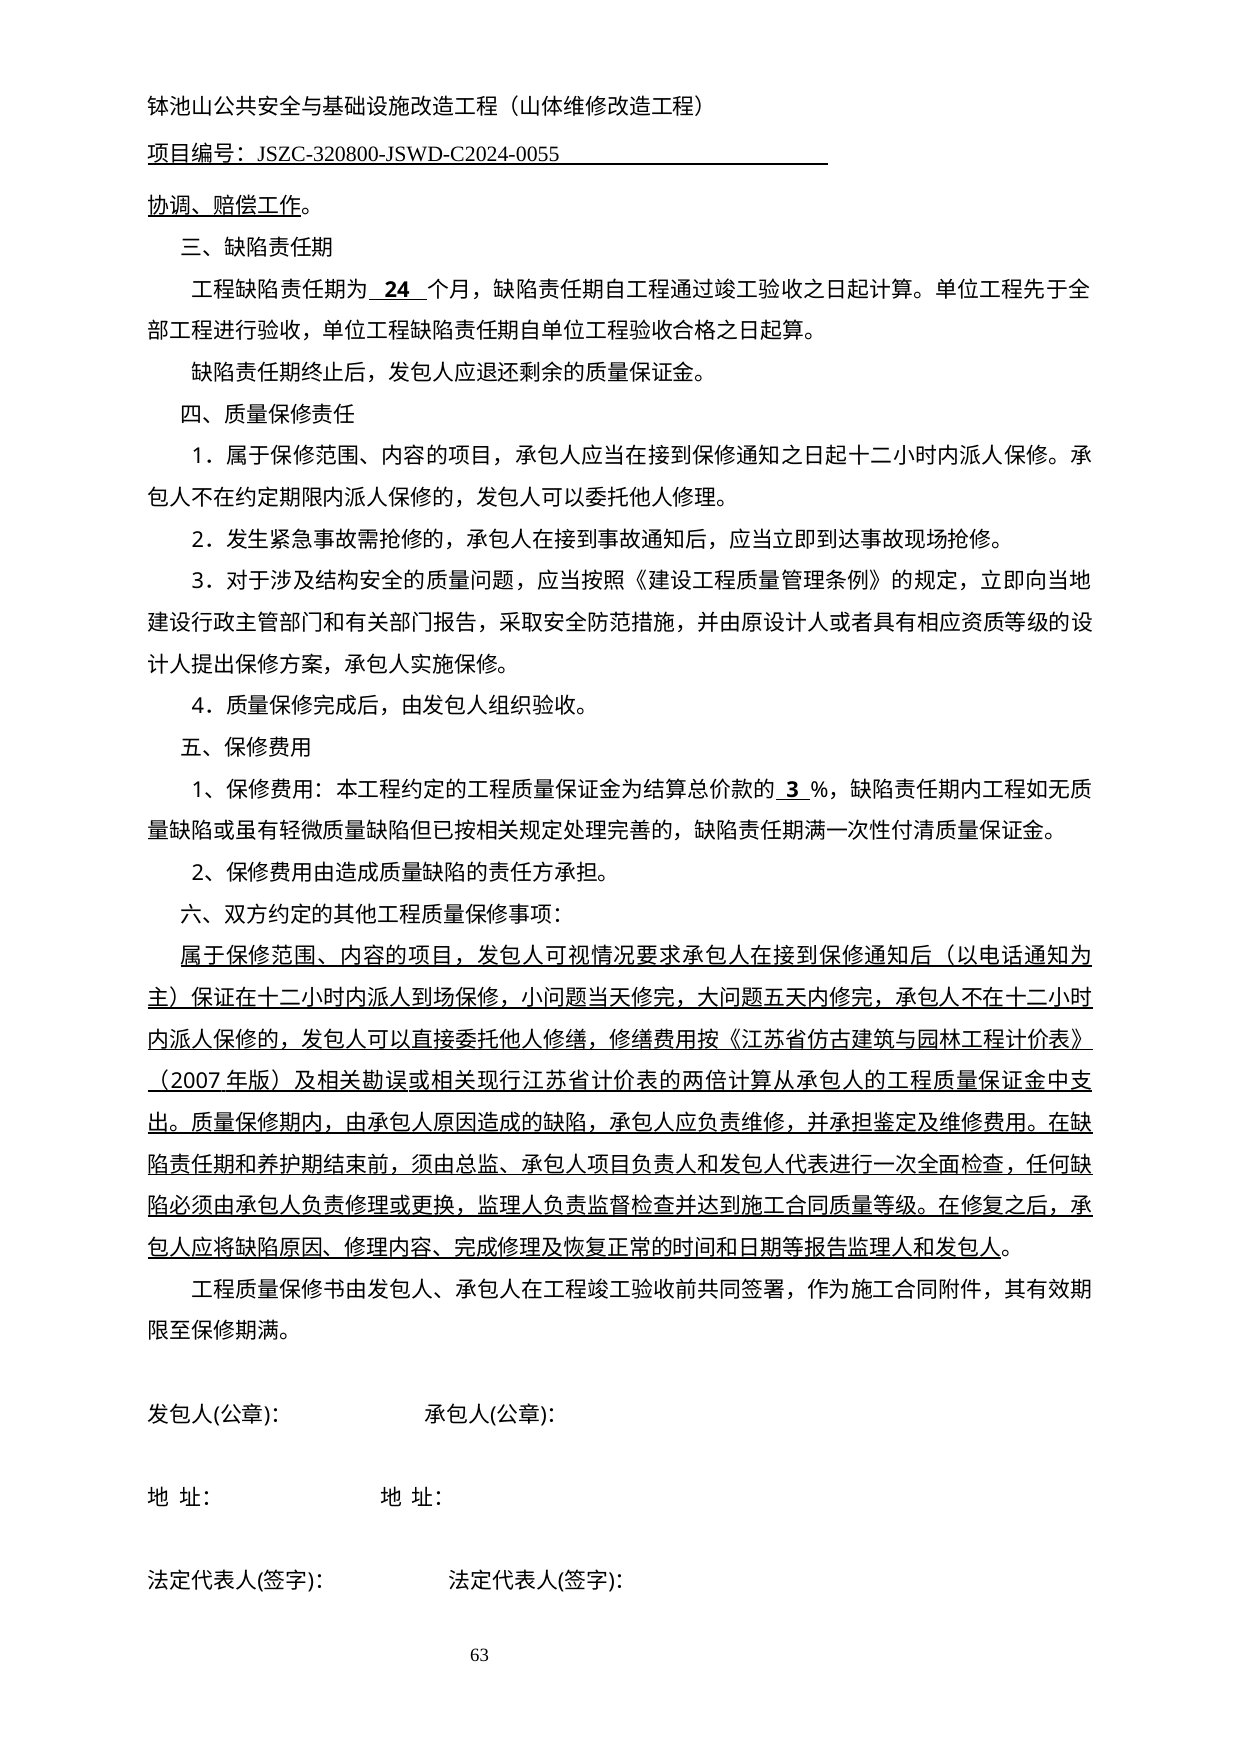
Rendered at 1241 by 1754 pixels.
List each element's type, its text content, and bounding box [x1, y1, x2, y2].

text 四、质量保修责任 [148, 389, 1093, 430]
text 地 址： 地 址： [148, 1472, 1093, 1514]
text 2、保修费用由造成质量缺陷的责任方承担。 [148, 847, 1093, 889]
text 工程缺陷责任期为 24 个月，缺陷责任期自工程通过竣工验收之日起计算。单位工程先于全部工程进行验收，单位工程缺陷责任期自单位工程验收合格之日起算。 [148, 264, 1093, 347]
text 三、缺陷责任期 [148, 222, 1093, 264]
text 2．发生紧急事故需抢修的，承包人在接到事故通知后，应当立即到达事故现场抢修。 [148, 514, 1093, 555]
text 4．质量保修完成后，由发包人组织验收。 [148, 680, 1093, 722]
text 发包人(公章)： 承包人(公章)： [148, 1389, 1093, 1430]
text 1、保修费用：本工程约定的工程质量保证金为结算总价款的 3 %，缺陷责任期内工程如无质量缺陷或虽有轻微质量缺陷但已按相关规定处理完善的，缺陷责任期满一次性付清质量保证金。 [148, 764, 1093, 847]
text 属于保修范围、内容的项目，发包人可视情况要求承包人在接到保修通知后（以电话通知为主）保证在十二小时内派人到场保修，小问题当天修完，大问题五天内修完，承包人不在十二小时内派人保修的，发包人可以直接委托他人修缮，修缮费用按《江苏省仿古建筑与园林工程计价表》（2007年版）及相关勘误或相关现行江苏省计价表的两倍计算从承包人的工程质量保证金中支出。质量保修期内，由承包人原因造成的缺陷，承包人应负责维修，并承担鉴定及维修费用。在缺陷责任期和养护期结束前，须由总监、承包人项目负责人和发包人代表进行一次全面检查，任何缺陷必须由承包人负责修理或更换，监理人负责监督检查并达到施工合同质量等级。在修复之后，承包人应将缺陷原因、修理内容、完成修理及恢复正常的时间和日期等报告监理人和发包人。 [148, 1217, 1093, 1264]
text 属于保修范围、内容的项目，发包人可视情况要求承包人在接到保修通知后（以电话通知为主）保证在十二小时内派人到场保修，小问题当天修完，大问题五天内修完，承包人不在十二小时内派人保修的，发包人可以直接委托他人修缮，修缮费用按《江苏省仿古建筑与园林工程计价表》（2007年版）及相关勘误或相关现行江苏省计价表的两倍计算从承包人的工程质量保证金中支出。质量保修期内，由承包人原因造成的缺陷，承包人应负责维修，并承担鉴定及维修费用。在缺陷责任期和养护期结束前，须由总监、承包人项目负责人和发包人代表进行一次全面检查，任何缺陷必须由承包人负责修理或更换，监理人负责监督检查并达到施工合同质量等级。在修复之后，承包人应将缺陷原因、修理内容、完成修理及恢复正常的时间和日期等报告监理人和发包人。 [148, 1050, 1093, 1132]
text 1．属于保修范围、内容的项目，承包人应当在接到保修通知之日起十二小时内派人保修。承包人不在约定期限内派人保修的，发包人可以委托他人修理。 [148, 430, 1093, 514]
text 六、双方约定的其他工程质量保修事项： [148, 889, 1093, 930]
text 法定代表人(签字)： 法定代表人(签字)： [148, 1555, 1093, 1597]
text 属于保修范围、内容的项目，发包人可视情况要求承包人在接到保修通知后（以电话通知为主）保证在十二小时内派人到场保修，小问题当天修完，大问题五天内修完，承包人不在十二小时内派人保修的，发包人可以直接委托他人修缮，修缮费用按《江苏省仿古建筑与园林工程计价表》（2007年版）及相关勘误或相关现行江苏省计价表的两倍计算从承包人的工程质量保证金中支出。质量保修期内，由承包人原因造成的缺陷，承包人应负责维修，并承担鉴定及维修费用。在缺陷责任期和养护期结束前，须由总监、承包人项目负责人和发包人代表进行一次全面检查，任何缺陷必须由承包人负责修理或更换，监理人负责监督检查并达到施工合同质量等级。在修复之后，承包人应将缺陷原因、修理内容、完成修理及恢复正常的时间和日期等报告监理人和发包人。 [148, 930, 1093, 1007]
text 工程质量保修书由发包人、承包人在工程竣工验收前共同签署，作为施工合同附件，其有效期限至保修期满。 [148, 1264, 1093, 1347]
text 3．对于涉及结构安全的质量问题，应当按照《建设工程质量管理条例》的规定，立即向当地建设行政主管部门和有关部门报告，采取安全防范措施，并由原设计人或者具有相应资质等级的设计人提出保修方案，承包人实施保修。 [148, 555, 1093, 680]
text 缺陷责任期终止后，发包人应退还剩余的质量保证金。 [148, 347, 1093, 389]
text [148, 180, 1093, 222]
text 五、保修费用 [148, 722, 1093, 764]
